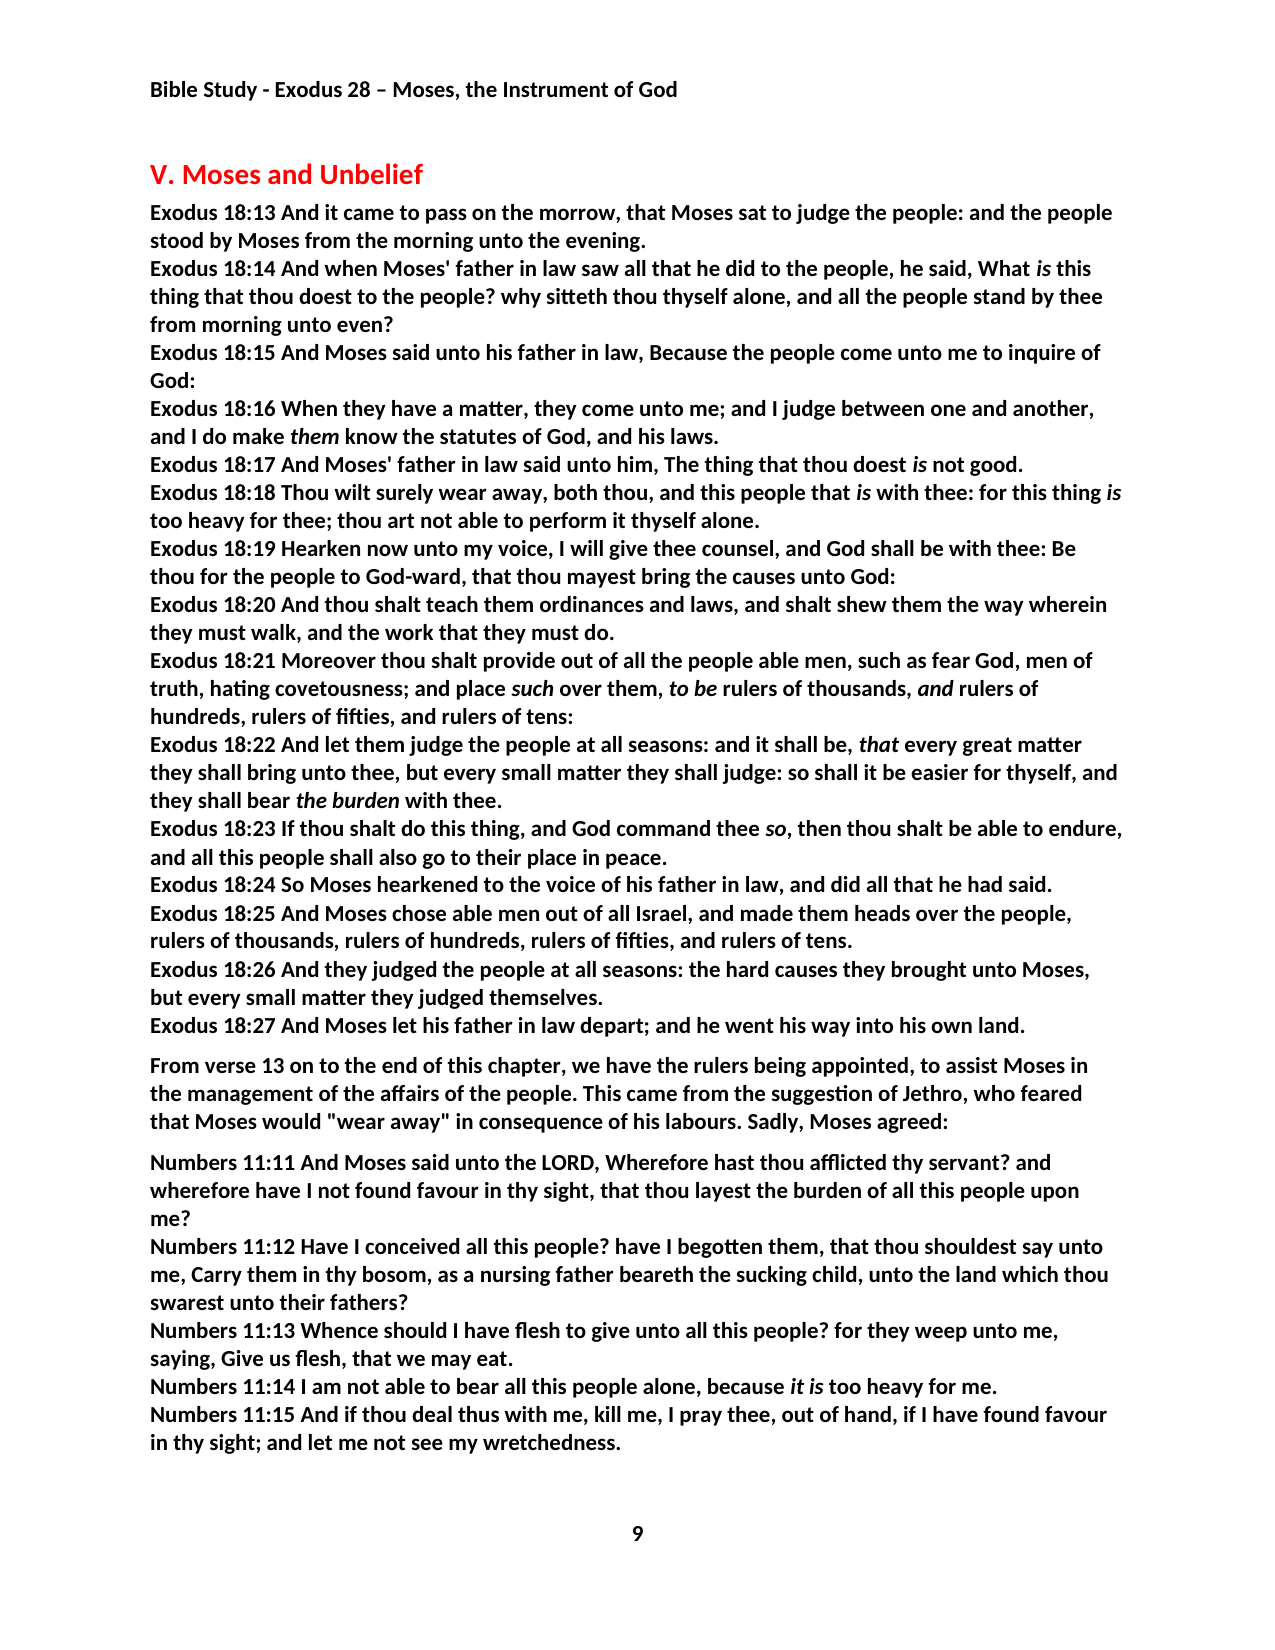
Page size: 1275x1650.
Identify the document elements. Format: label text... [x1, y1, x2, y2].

text V. Moses and Unbelief [150, 156, 1125, 192]
text From verse 13 on to the end of this chapter, we have the rulers being appointed, to assist Moses in the management of the affairs of the people. This came from the suggestion of Jethro, who feared that Moses would "wear away" in consequence of his labours. Sadly, Moses agreed: [150, 1051, 1125, 1135]
text Exodus 18:13 And it came to pass on the morrow, that Moses sat to judge the people: and the people stood by Moses from the morning unto the evening. Exodus 18:14 And when Moses' father in law saw all that he did to the people, he said, What is this thing that thou doest to the people? why sitteth thou thyself alone, and all the people stand by thee from morning unto even? Exodus 18:15 And Moses said unto his father in law, Because the people come unto me to inquire of God: Exodus 18:16 When they have a matter, they come unto me; and I judge between one and another, and I do make them know the statutes of God, and his laws. Exodus 18:17 And Moses' father in law said unto him, The thing that thou doest is not good. Exodus 18:18 Thou wilt surely wear away, both thou, and this people that is with thee: for this thing is too heavy for thee; thou art not able to perform it thyself alone. Exodus 18:19 Hearken now unto my voice, I will give thee counsel, and God shall be with thee: Be thou for the people to God-ward, that thou mayest bring the causes unto God: Exodus 18:20 And thou shalt teach them ordinances and laws, and shalt shew them the way wherein they must walk, and the work that they must do. Exodus 18:21 Moreover thou shalt provide out of all the people able men, such as fear God, men of truth, hating covetousness; and place such over them, to be rulers of thousands, and rulers of hundreds, rulers of fifties, and rulers of tens: Exodus 18:22 And let them judge the people at all seasons: and it shall be, that every great matter they shall bring unto thee, but every small matter they shall judge: so shall it be easier for thyself, and they shall bear the burden with thee. Exodus 18:23 If thou shalt do this thing, and God command thee so, then thou shalt be able to endure, and all this people shall also go to their place in peace. Exodus 18:24 So Moses hearkened to the voice of his father in law, and did all that he had said. Exodus 18:25 And Moses chose able men out of all Israel, and made them heads over the people, rulers of thousands, rulers of hundreds, rulers of fifties, and rulers of tens. Exodus 18:26 And they judged the people at all seasons: the hard causes they brought unto Moses, but every small matter they judged themselves. Exodus 18:27 And Moses let his father in law depart; and he went his way into his own land. [150, 198, 1125, 1039]
text Numbers 11:11 And Moses said unto the LORD, Wherefore hast thou afflicted thy servant? and wherefore have I not found favour in thy sight, that thou layest the burden of all this people upon me? Numbers 11:12 Have I conceived all this people? have I begotten them, that thou shouldest say unto me, Carry them in thy bosom, as a nursing father beareth the sucking child, unto the land which thou swarest unto their fathers? Numbers 11:13 Whence should I have flesh to give unto all this people? for they weep unto me, saying, Give us flesh, that we may eat. Numbers 11:14 I am not able to bear all this people alone, because it is too heavy for me. Numbers 11:15 And if thou deal thus with me, kill me, I pray thee, out of hand, if I have found favour in thy sight; and let me not see my wretchedness. [150, 1148, 1125, 1456]
